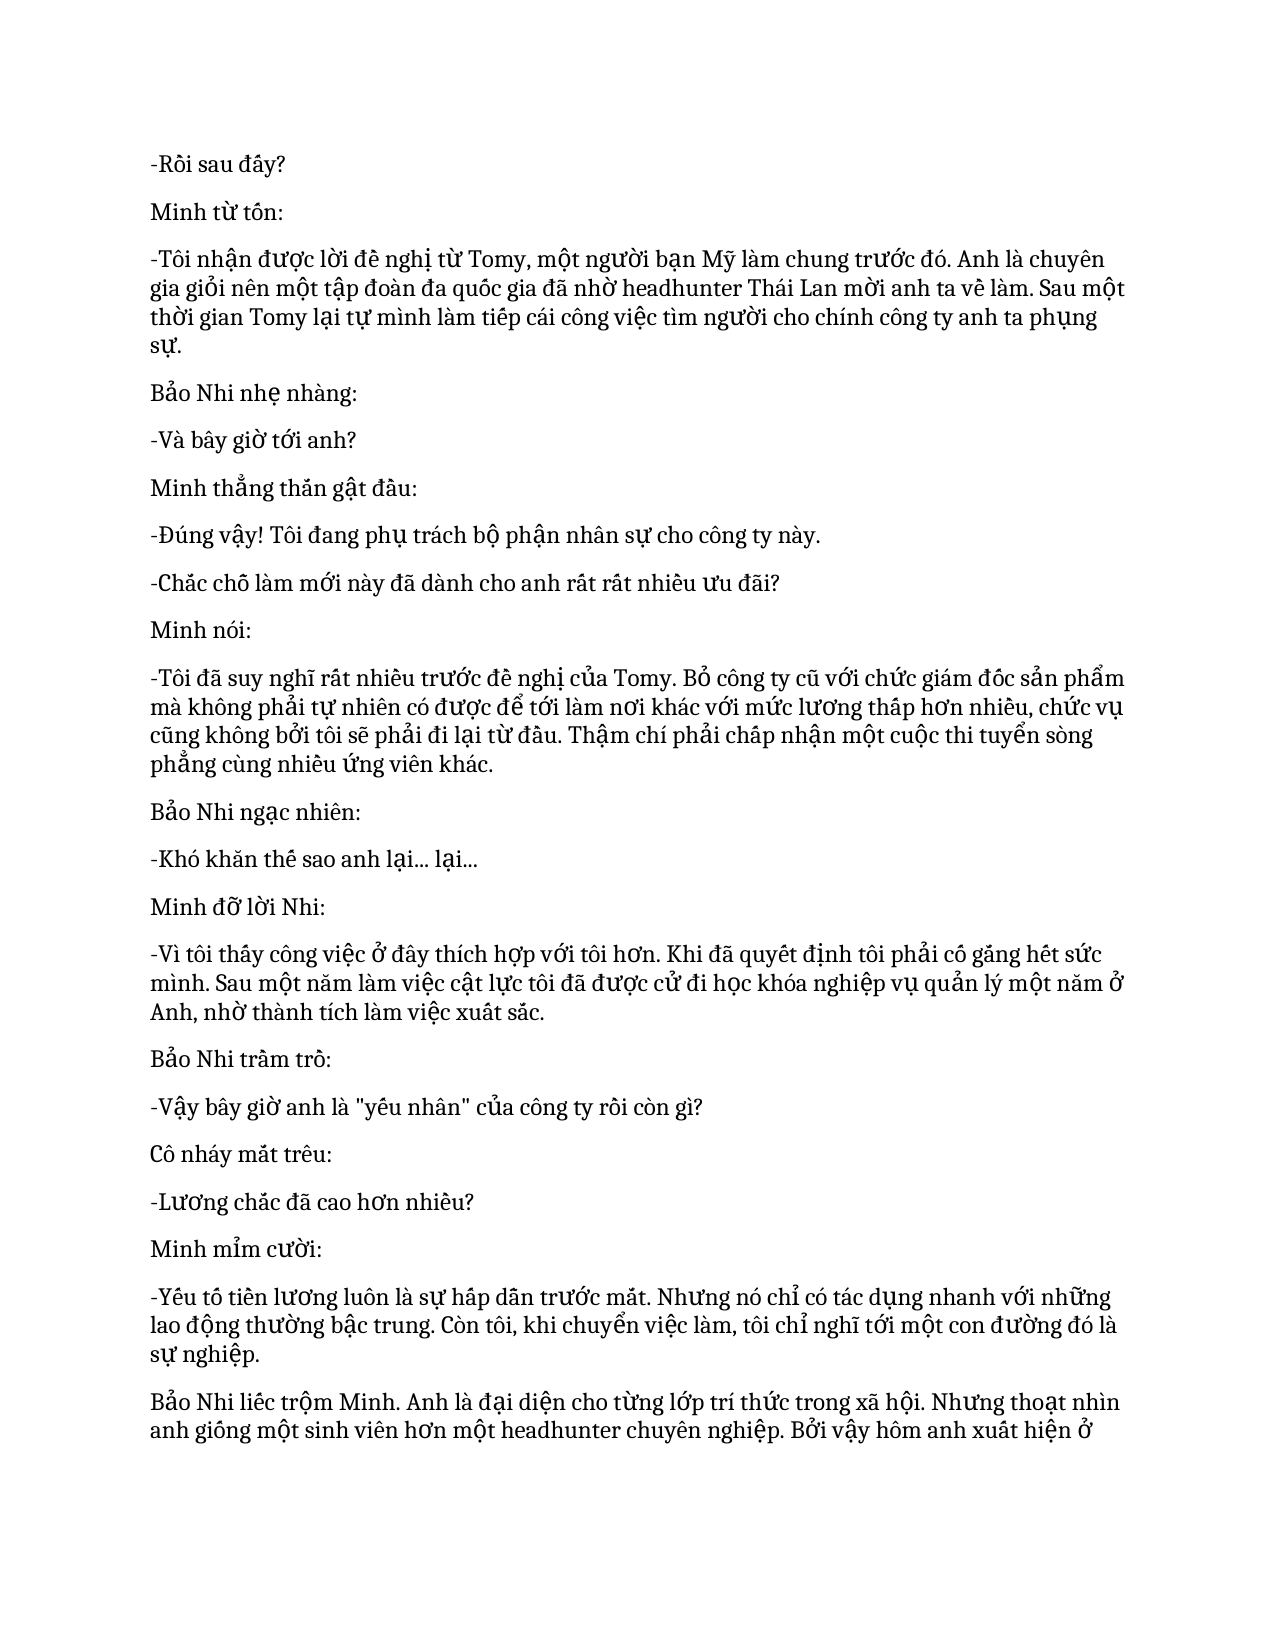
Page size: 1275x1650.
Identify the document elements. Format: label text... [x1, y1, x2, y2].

text -Vì tôi thấy công việc ở đây thích hợp với tôi hơn. Khi đã quyết định tôi phải cố gắng hết sức mình. Sau một năm làm việc cật lực tôi đã được cử đi học khóa nghiệp vụ quản lý một năm ở Anh, nhờ thành tích làm việc xuất sắc. [150, 940, 1125, 1026]
text -Đúng vậy! Tôi đang phụ trách bộ phận nhân sự cho công ty này. [150, 521, 1125, 550]
text Minh mỉm cười: [150, 1235, 1125, 1264]
text -Tôi nhận được lời đề nghị từ Tomy, một người bạn Mỹ làm chung trước đó. Anh là chuyên gia giỏi nên một tập đoàn đa quốc gia đã nhờ headhunter Thái Lan mời anh ta về làm. Sau một thời gian Tomy lại tự mình làm tiếp cái công việc tìm người cho chính công ty anh ta phụng sự. [150, 245, 1125, 360]
text -Yếu tố tiền lương luôn là sự hấp dẫn trước mắt. Nhưng nó chỉ có tác dụng nhanh với những lao động thường bậc trung. Còn tôi, khi chuyển việc làm, tôi chỉ nghĩ tới một con đường đó là sự nghiệp. [150, 1282, 1125, 1369]
text Minh đỡ lời Nhi: [150, 892, 1125, 921]
text Bảo Nhi ngạc nhiên: [150, 797, 1125, 826]
text -Vậy bây giờ anh là "yếu nhân" của công ty rồi còn gì? [150, 1092, 1125, 1121]
text -Rồi sau đấy? [150, 150, 1125, 179]
text Bảo Nhi nhẹ nhàng: [150, 379, 1125, 407]
text Minh thẳng thắn gật đầu: [150, 474, 1125, 502]
text -Chắc chỗ làm mới này đã dành cho anh rất rất nhiều ưu đãi? [150, 569, 1125, 597]
text -Lương chắc đã cao hơn nhiều? [150, 1187, 1125, 1216]
text Minh từ tốn: [150, 197, 1125, 226]
text -Tôi đã suy nghĩ rất nhiều trước đề nghị của Tomy. Bỏ công ty cũ với chức giám đốc sản phẩm mà không phải tự nhiên có được để tới làm nơi khác với mức lương thấp hơn nhiều, chức vụ cũng không bởi tôi sẽ phải đi lại từ đầu. Thậm chí phải chấp nhận một cuộc thi tuyển sòng phẳng cùng nhiều ứng viên khác. [150, 664, 1125, 779]
text Minh nói: [150, 616, 1125, 645]
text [150, 1387, 1125, 1445]
text -Và bây giờ tới anh? [150, 426, 1125, 455]
text Cô nháy mắt trêu: [150, 1140, 1125, 1169]
text -Khó khăn thế sao anh lại... lại... [150, 845, 1125, 874]
text Bảo Nhi trầm trồ: [150, 1045, 1125, 1074]
